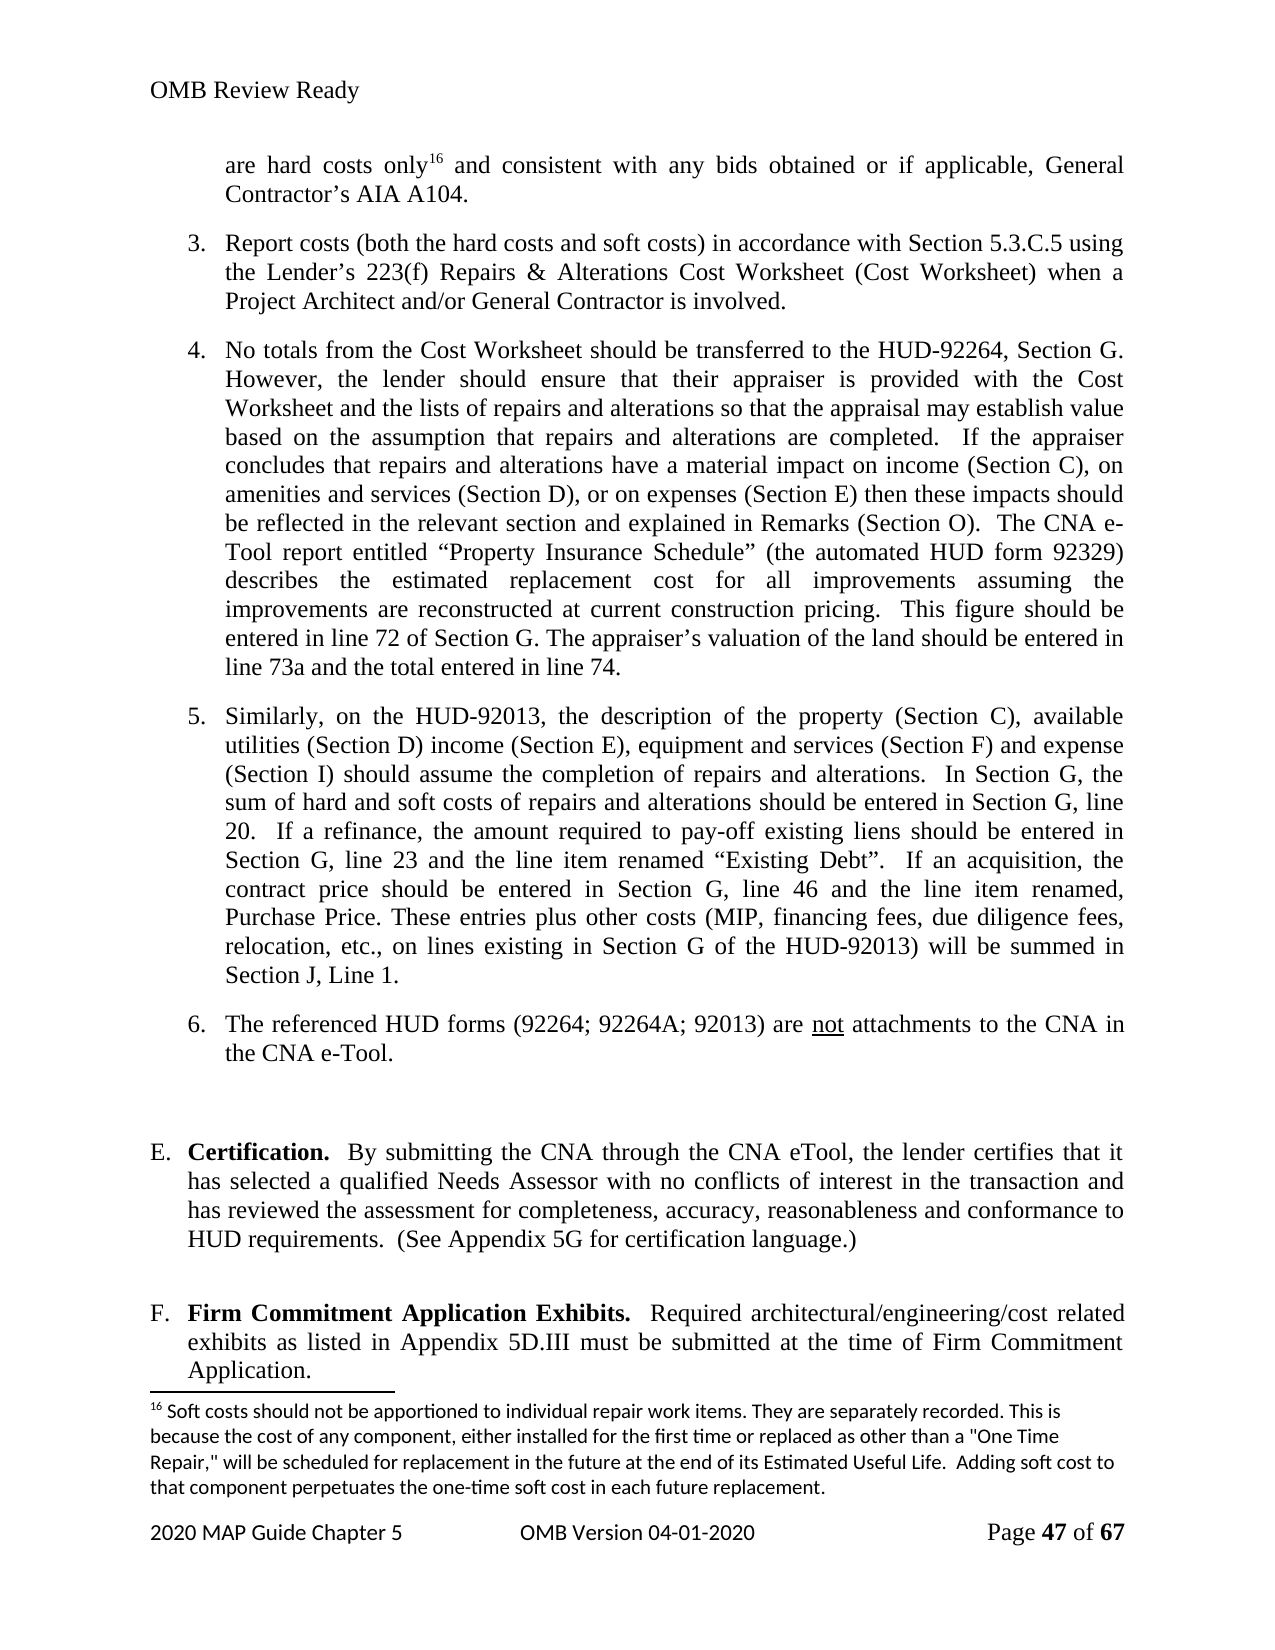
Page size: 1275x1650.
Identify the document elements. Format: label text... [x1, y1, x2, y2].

text Similarly, on the HUD-92013, the description of the property (Section C), available utilities (Section D) income (Section E), equipment and services (Section F) and expense (Section I) should assume the completion of repairs and alterations. In Section G, the sum of hard and soft costs of repairs and alterations should be entered in Section G, line 20. If a refinance, the amount required to pay-off existing liens should be entered in Section G, line 23 and the line item renamed “Existing Debt”. If an acquisition, the contract price should be entered in Section G, line 46 and the line item renamed, Purchase Price. These entries plus other costs (MIP, financing fees, due diligence fees, relocation, etc., on lines existing in Section G of the HUD-92013) will be summed in Section J, Line 1. [187, 701, 1125, 989]
text Firm Commitment Application Exhibits. Required architectural/engineering/cost related exhibits as listed in Appendix 5D.III must be submitted at the time of Firm Commitment Application. [150, 1298, 1125, 1384]
text Report costs (both the hard costs and soft costs) in accordance with Section 5.3.C.5 using the Lender’s 223(f) Repairs & Alterations Cost Worksheet (Cost Worksheet) when a Project Architect and/or General Contractor is involved. [187, 228, 1125, 314]
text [187, 150, 1125, 207]
text The referenced HUD forms (92264; 92264A; 92013) are not attachments to the CNA in the CNA e-Tool. [187, 1009, 1125, 1067]
text No totals from the Cost Worksheet should be transferred to the HUD-92264, Section G. However, the lender should ensure that their appraiser is provided with the Cost Worksheet and the lists of repairs and alterations so that the appraisal may establish value based on the assumption that repairs and alterations are completed. If the appraiser concludes that repairs and alterations have a material impact on income (Section C), on amenities and services (Section D), or on expenses (Section E) then these impacts should be reflected in the relevant section and explained in Remarks (Section O). The CNA e-Tool report entitled “Property Insurance Schedule” (the automated HUD form 92329) describes the estimated replacement cost for all improvements assuming the improvements are reconstructed at current construction pricing. This figure should be entered in line 72 of Section G. The appraiser’s valuation of the land should be entered in line 73a and the total entered in line 74. [187, 335, 1125, 680]
text Certification. By submitting the CNA through the CNA eTool, the lender certifies that it has selected a qualified Needs Assessor with no conflicts of interest in the transaction and has reviewed the assessment for completeness, accuracy, reasonableness and conformance to HUD requirements. (See Appendix 5G for certification language.) [150, 1137, 1125, 1252]
